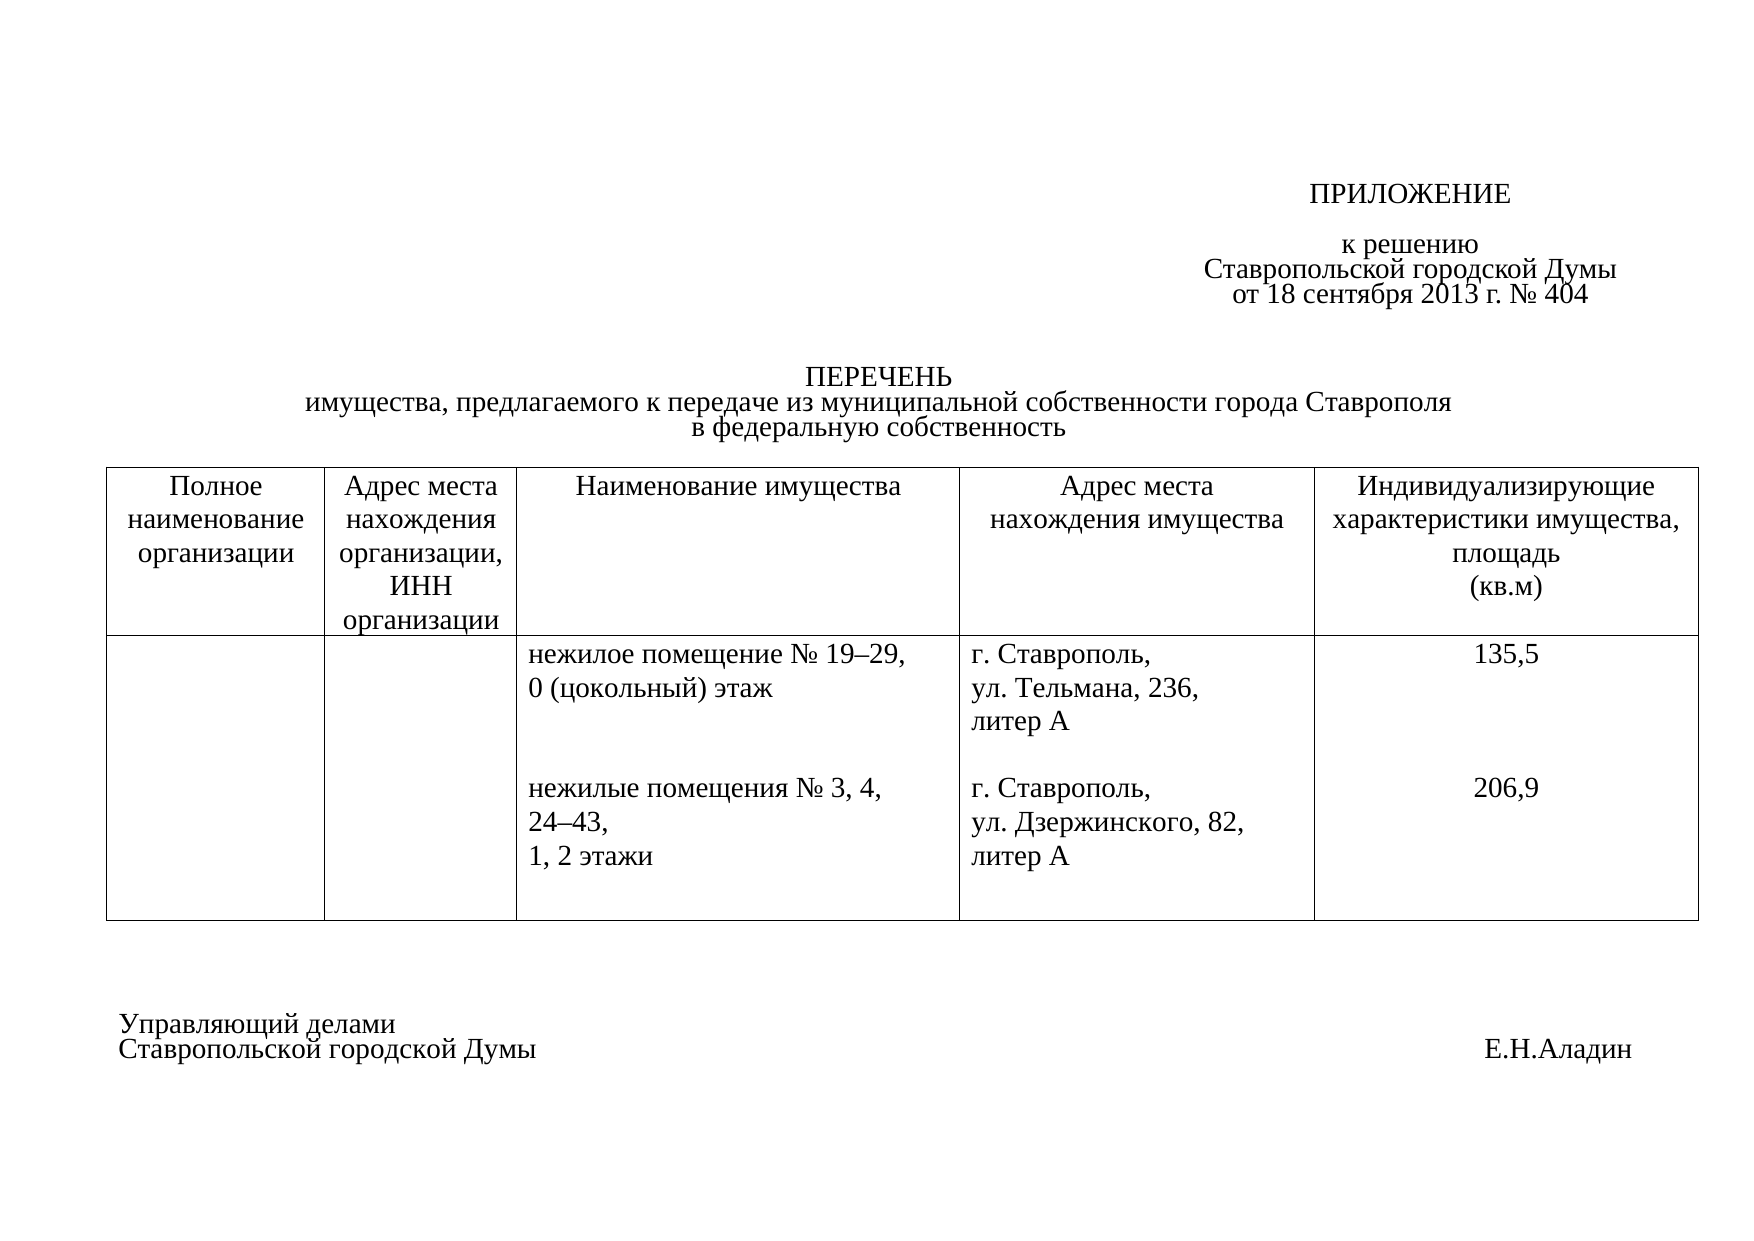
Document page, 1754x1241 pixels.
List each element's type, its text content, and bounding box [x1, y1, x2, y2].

text Ставропольской городской Думы [1181, 258, 1639, 283]
text в федеральную собственность [723, 417, 1639, 442]
table_header Адрес места нахождения имущества [960, 468, 1314, 635]
text Управляющий делами [118, 1013, 1639, 1038]
text в федеральную собственность [118, 417, 720, 442]
text к решению [1181, 233, 1639, 258]
table_cell [325, 636, 516, 920]
table_header Индивидуализирующие характеристики имущества, площадь (кв.м) [1315, 468, 1698, 635]
table_cell г. Ставрополь, ул. Тельмана, 236, литер А г. Ставрополь, ул. Дзержинского, 82, литер А [960, 636, 1314, 920]
text ПРИЛОЖЕНИЕ [1181, 183, 1639, 208]
text Ставропольской городской Думы Е.Н.Аладин [118, 1038, 1731, 1063]
text ПЕРЕЧЕНЬ [118, 367, 1639, 392]
table_cell 135,5 206,9 [1315, 636, 1698, 920]
table_cell [107, 636, 324, 920]
table_header Наименование имущества [517, 468, 959, 635]
table_header Адрес места нахождения организации, ИНН организации [325, 468, 516, 635]
table_cell нежилое помещение № 19–29, 0 (цокольный) этаж нежилые помещения № 3, 4, 24–43, 1, 2 этажи [517, 636, 959, 920]
text от 18 сентября 2013 г. № 404 [1181, 283, 1639, 308]
text имущества, предлагаемого к передаче из муниципальной собственности города Ставрополя [118, 392, 1639, 417]
table_header Полное наименование организации [107, 468, 324, 635]
